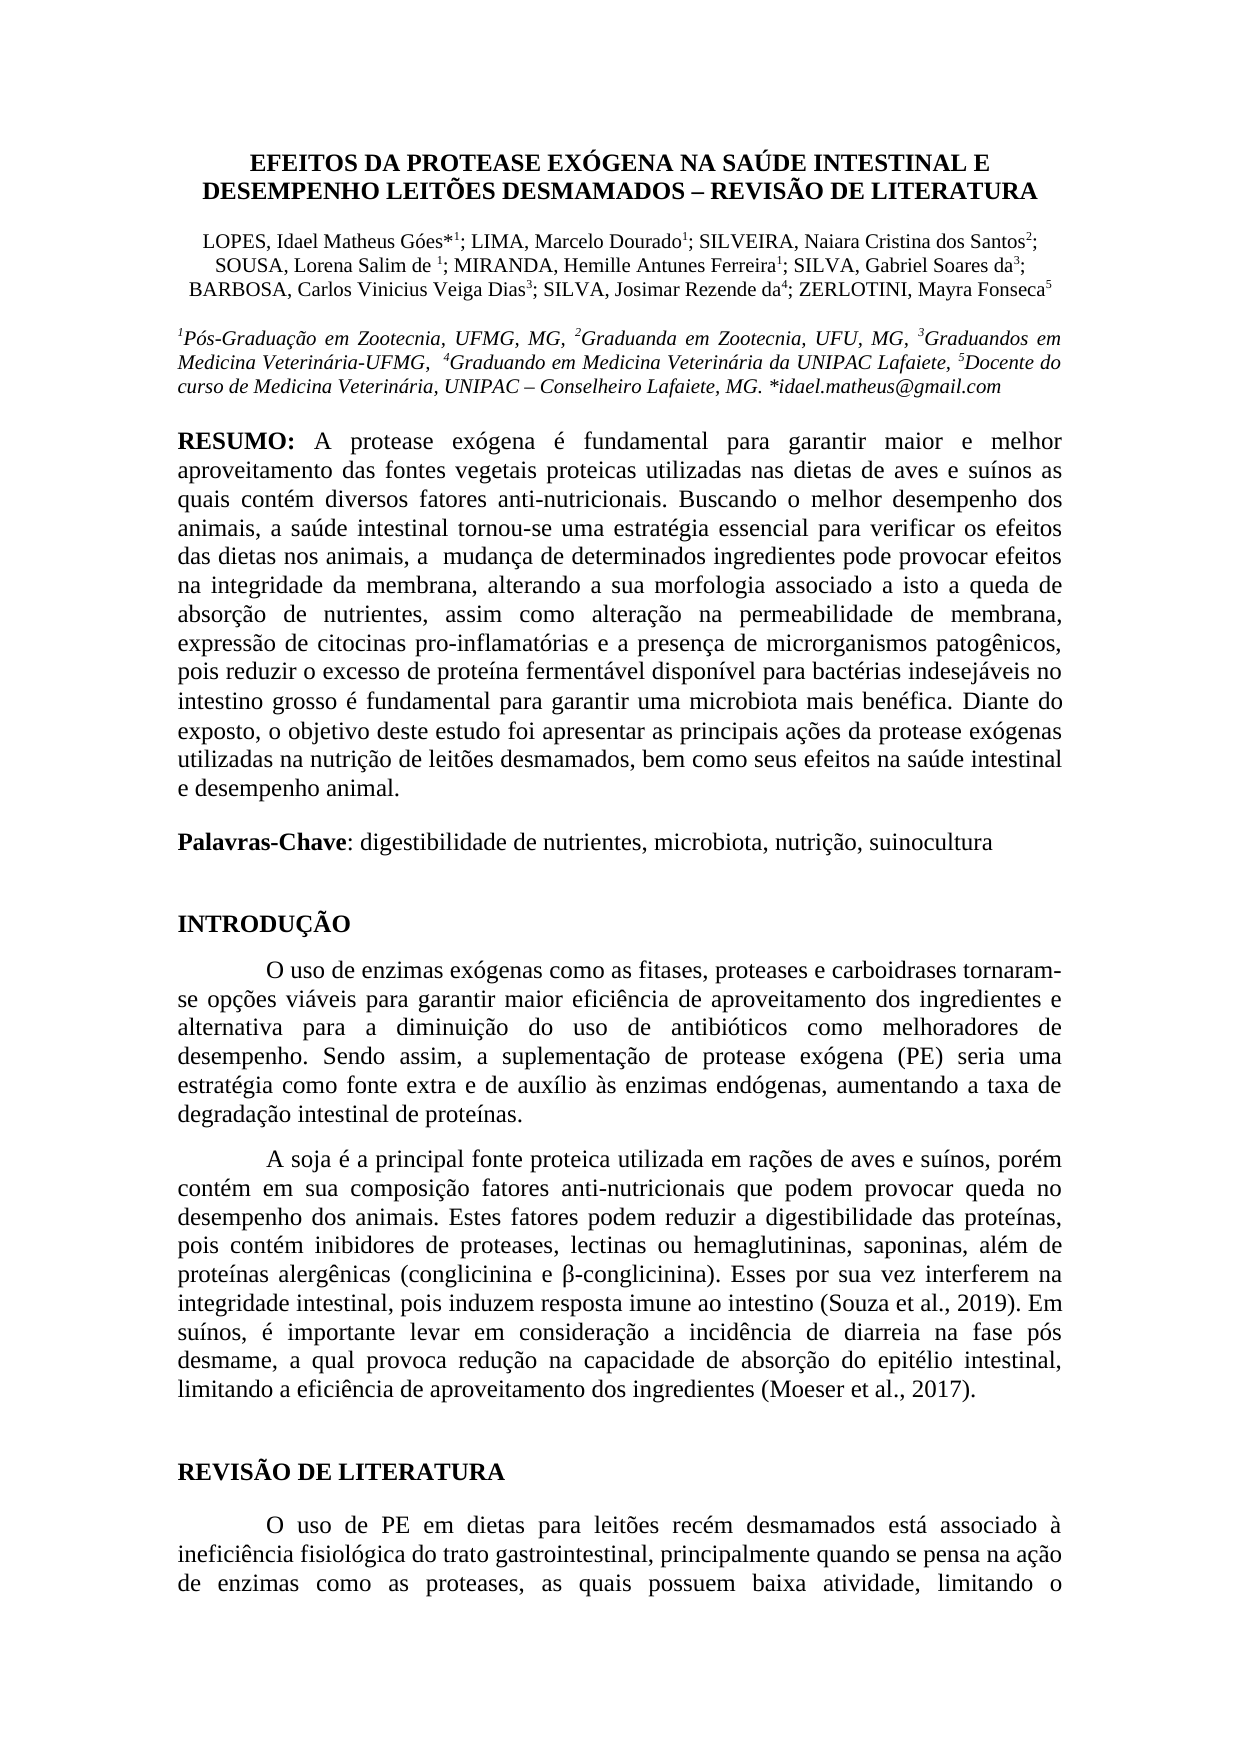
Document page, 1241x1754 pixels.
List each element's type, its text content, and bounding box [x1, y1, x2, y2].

text O uso de enzimas exógenas como as fitases, proteases e carboidrases tornaram-se opções viáveis para garantir maior eficiência de aproveitamento dos ingredientes e alternativa para a diminuição do uso de antibióticos como melhoradores de desempenho. Sendo assim, a suplementação de protease exógena (PE) seria uma estratégia como fonte extra e de auxílio às enzimas endógenas, aumentando a taxa de degradação intestinal de proteínas. [177, 955, 1063, 1127]
text REVISÃO DE LITERATURA [177, 1457, 1063, 1485]
text Palavras-Chave: digestibilidade de nutrientes, microbiota, nutrição, suinocultura [177, 827, 1063, 856]
text INTRODUÇÃO [177, 909, 1063, 938]
text EFEITOS DA PROTEASE EXÓGENA NA SAÚDE INTESTINAL E DESEMPENHO LEITÕES DESMAMADOS – REVISÃO DE LITERATURA [177, 148, 1063, 205]
text A soja é a principal fonte proteica utilizada em rações de aves e suínos, porém contém em sua composição fatores anti-nutricionais que podem provocar queda no desempenho dos animais. Estes fatores podem reduzir a digestibilidade das proteínas, pois contém inibidores de proteases, lectinas ou hemaglutininas, saponinas, além de proteínas alergênicas (conglicinina e β-conglicinina). Esses por sua vez interferem na integridade intestinal, pois induzem resposta imune ao intestino (Souza et al., 2019). Em suínos, é importante levar em consideração a incidência de diarreia na fase pós desmame, a qual provoca redução na capacidade de absorção do epitélio intestinal, limitando a eficiência de aproveitamento dos ingredientes (Moeser et al., 2017). [177, 1144, 1063, 1403]
text 1Pós-Graduação em Zootecnia, UFMG, MG, 2Graduanda em Zootecnia, UFU, MG, 3Graduandos em Medicina Veterinária-UFMG, 4Graduando em Medicina Veterinária da UNIPAC Lafaiete, 5Docente do curso de Medicina Veterinária, UNIPAC – Conselheiro Lafaiete, MG. *idael.matheus@gmail.com [177, 326, 1063, 398]
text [177, 1510, 1063, 1597]
text RESUMO: A protease exógena é fundamental para garantir maior e melhor aproveitamento das fontes vegetais proteicas utilizadas nas dietas de aves e suínos as quais contém diversos fatores anti-nutricionais. Buscando o melhor desempenho dos animais, a saúde intestinal tornou-se uma estratégia essencial para verificar os efeitos das dietas nos animais, a mudança de determinados ingredientes pode provocar efeitos na integridade da membrana, alterando a sua morfologia associado a isto a queda de absorção de nutrientes, assim como alteração na permeabilidade de membrana, expressão de citocinas pro-inflamatórias e a presença de microrganismos patogênicos, pois reduzir o excesso de proteína fermentável disponível para bactérias indesejáveis no intestino grosso é fundamental para garantir uma microbiota mais benéfica. Diante do exposto, o objetivo deste estudo foi apresentar as principais ações da protease exógenas utilizadas na nutrição de leitões desmamados, bem como seus efeitos na saúde intestinal e desempenho animal. [177, 426, 1063, 802]
text LOPES, Idael Matheus Góes*1; LIMA, Marcelo Dourado1; SILVEIRA, Naiara Cristina dos Santos2; SOUSA, Lorena Salim de 1; MIRANDA, Hemille Antunes Ferreira1; SILVA, Gabriel Soares da3; BARBOSA, Carlos Vinicius Veiga Dias3; SILVA, Josimar Rezende da4; ZERLOTINI, Mayra Fonseca5 [177, 229, 1063, 301]
